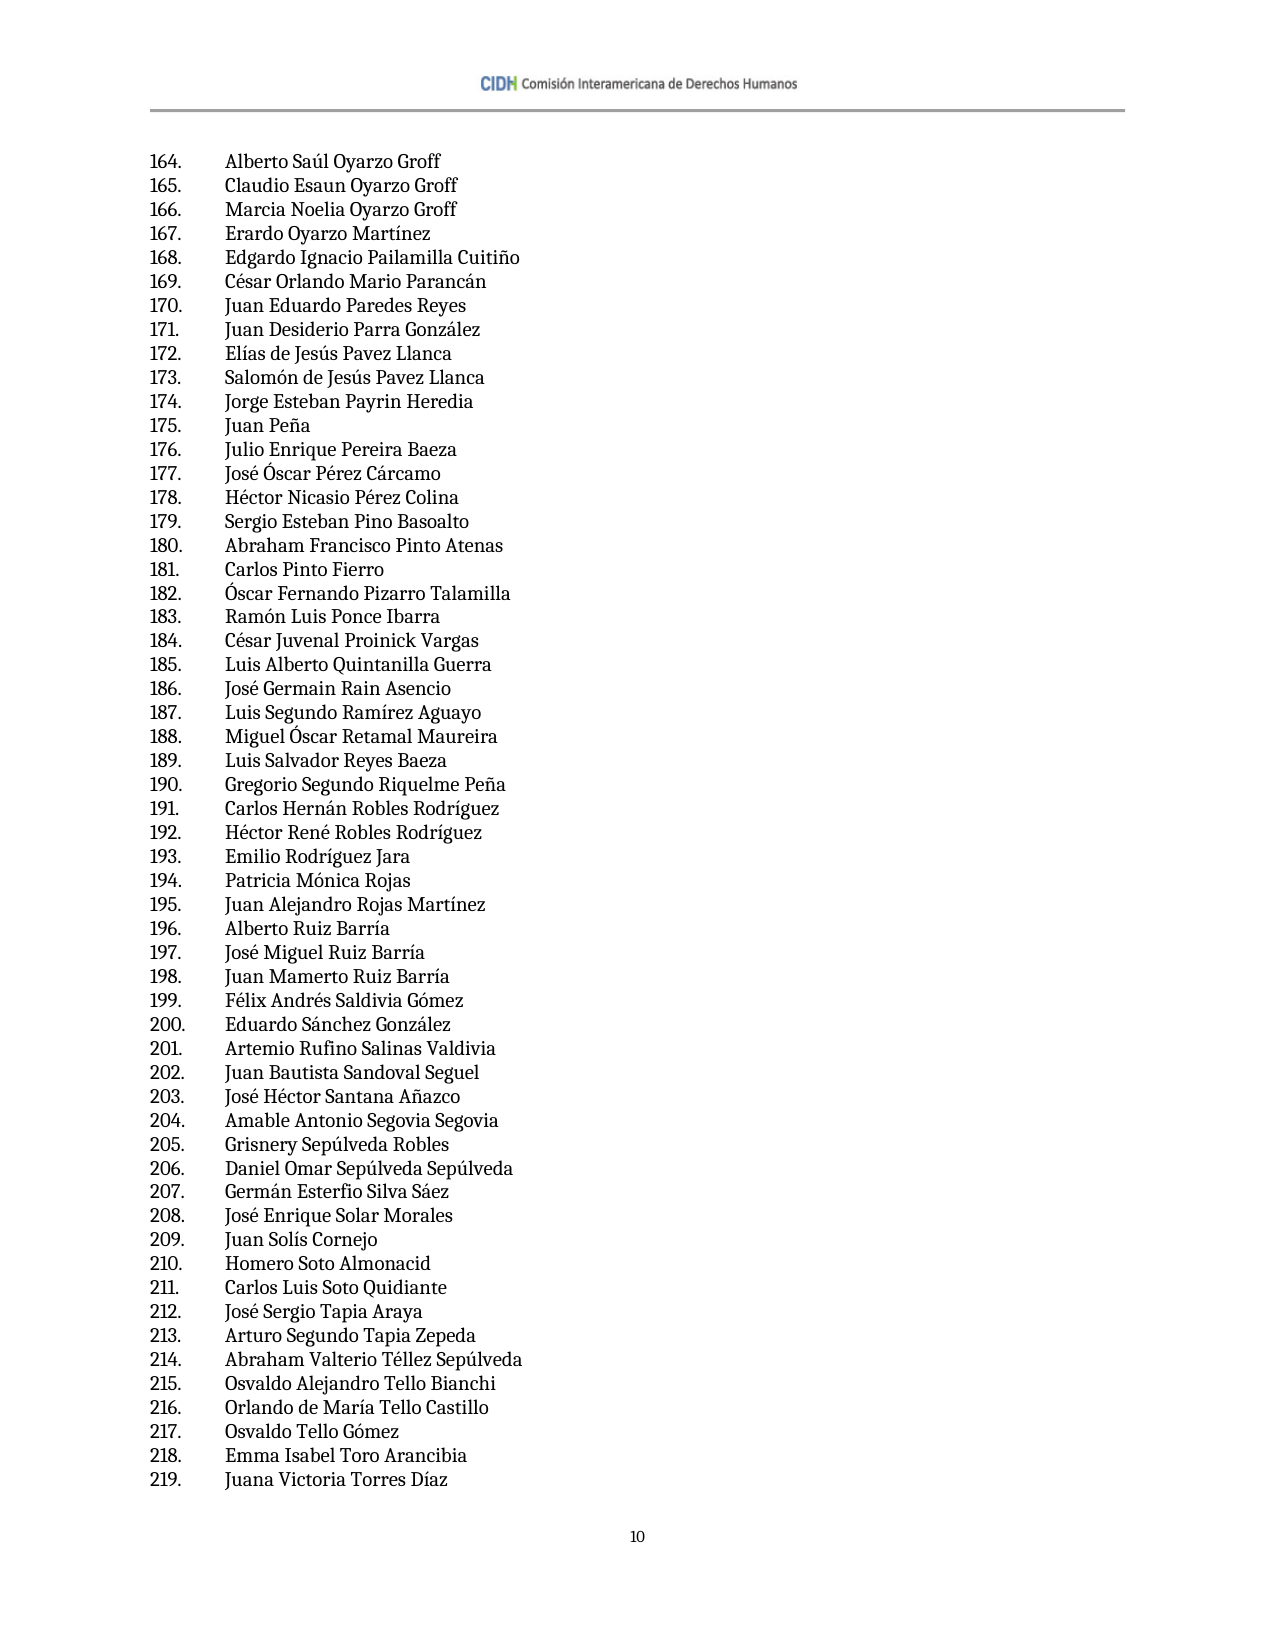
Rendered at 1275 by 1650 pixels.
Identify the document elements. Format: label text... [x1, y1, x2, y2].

text 217. Osvaldo Tello Gómez [150, 1420, 1125, 1444]
text 211. Carlos Luis Soto Quidiante [150, 1276, 1125, 1300]
text 186. José Germain Rain Asencio [150, 677, 1125, 701]
text 164. Alberto Saúl Oyarzo Groff [150, 150, 1125, 174]
text 198. Juan Mamerto Ruiz Barría [150, 964, 1125, 988]
text 201. Artemio Rufino Salinas Valdivia [150, 1036, 1125, 1060]
text 172. Elías de Jesús Pavez Llanca [150, 342, 1125, 366]
text 213. Arturo Segundo Tapia Zepeda [150, 1324, 1125, 1348]
text 168. Edgardo Ignacio Pailamilla Cuitiño [150, 246, 1125, 270]
text 216. Orlando de María Tello Castillo [150, 1396, 1125, 1420]
text 190. Gregorio Segundo Riquelme Peña [150, 773, 1125, 797]
text 176. Julio Enrique Pereira Baeza [150, 437, 1125, 461]
text 206. Daniel Omar Sepúlveda Sepúlveda [150, 1156, 1125, 1180]
text 202. Juan Bautista Sandoval Seguel [150, 1060, 1125, 1084]
text 188. Miguel Óscar Retamal Maureira [150, 725, 1125, 749]
text 167. Erardo Oyarzo Martínez [150, 222, 1125, 246]
text 214. Abraham Valterio Téllez Sepúlveda [150, 1348, 1125, 1372]
text 183. Ramón Luis Ponce Ibarra [150, 605, 1125, 629]
text 199. Félix Andrés Saldivia Gómez [150, 988, 1125, 1012]
text 180. Abraham Francisco Pinto Atenas [150, 533, 1125, 557]
text 218. Emma Isabel Toro Arancibia [150, 1444, 1125, 1468]
text 173. Salomón de Jesús Pavez Llanca [150, 366, 1125, 389]
text 219. Juana Victoria Torres Díaz [150, 1468, 1125, 1492]
text 179. Sergio Esteban Pino Basoalto [150, 509, 1125, 533]
text 194. Patricia Mónica Rojas [150, 869, 1125, 893]
text 181. Carlos Pinto Fierro [150, 557, 1125, 581]
text 169. César Orlando Mario Parancán [150, 270, 1125, 294]
text 185. Luis Alberto Quintanilla Guerra [150, 653, 1125, 677]
text 197. José Miguel Ruiz Barría [150, 941, 1125, 964]
text 200. Eduardo Sánchez González [150, 1012, 1125, 1036]
text 187. Luis Segundo Ramírez Aguayo [150, 701, 1125, 725]
text 205. Grisnery Sepúlveda Robles [150, 1132, 1125, 1156]
text 210. Homero Soto Almonacid [150, 1252, 1125, 1276]
text 193. Emilio Rodríguez Jara [150, 845, 1125, 869]
text 209. Juan Solís Cornejo [150, 1228, 1125, 1252]
text 182. Óscar Fernando Pizarro Talamilla [150, 581, 1125, 605]
text 215. Osvaldo Alejandro Tello Bianchi [150, 1372, 1125, 1396]
text 175. Juan Peña [150, 413, 1125, 437]
text 170. Juan Eduardo Paredes Reyes [150, 294, 1125, 318]
text 192. Héctor René Robles Rodríguez [150, 821, 1125, 845]
text 174. Jorge Esteban Payrin Heredia [150, 389, 1125, 413]
text 166. Marcia Noelia Oyarzo Groff [150, 198, 1125, 222]
text 196. Alberto Ruiz Barría [150, 917, 1125, 941]
text 212. José Sergio Tapia Araya [150, 1300, 1125, 1324]
text 189. Luis Salvador Reyes Baeza [150, 749, 1125, 773]
text 184. César Juvenal Proinick Vargas [150, 629, 1125, 653]
text 171. Juan Desiderio Parra González [150, 318, 1125, 342]
text 178. Héctor Nicasio Pérez Colina [150, 485, 1125, 509]
text 203. José Héctor Santana Añazco [150, 1084, 1125, 1108]
text 195. Juan Alejandro Rojas Martínez [150, 893, 1125, 917]
text 207. Germán Esterfio Silva Sáez [150, 1180, 1125, 1204]
text 191. Carlos Hernán Robles Rodríguez [150, 797, 1125, 821]
text 165. Claudio Esaun Oyarzo Groff [150, 174, 1125, 198]
picture [475, 75, 800, 93]
text 204. Amable Antonio Segovia Segovia [150, 1108, 1125, 1132]
text 208. José Enrique Solar Morales [150, 1204, 1125, 1228]
text 177. José Óscar Pérez Cárcamo [150, 461, 1125, 485]
